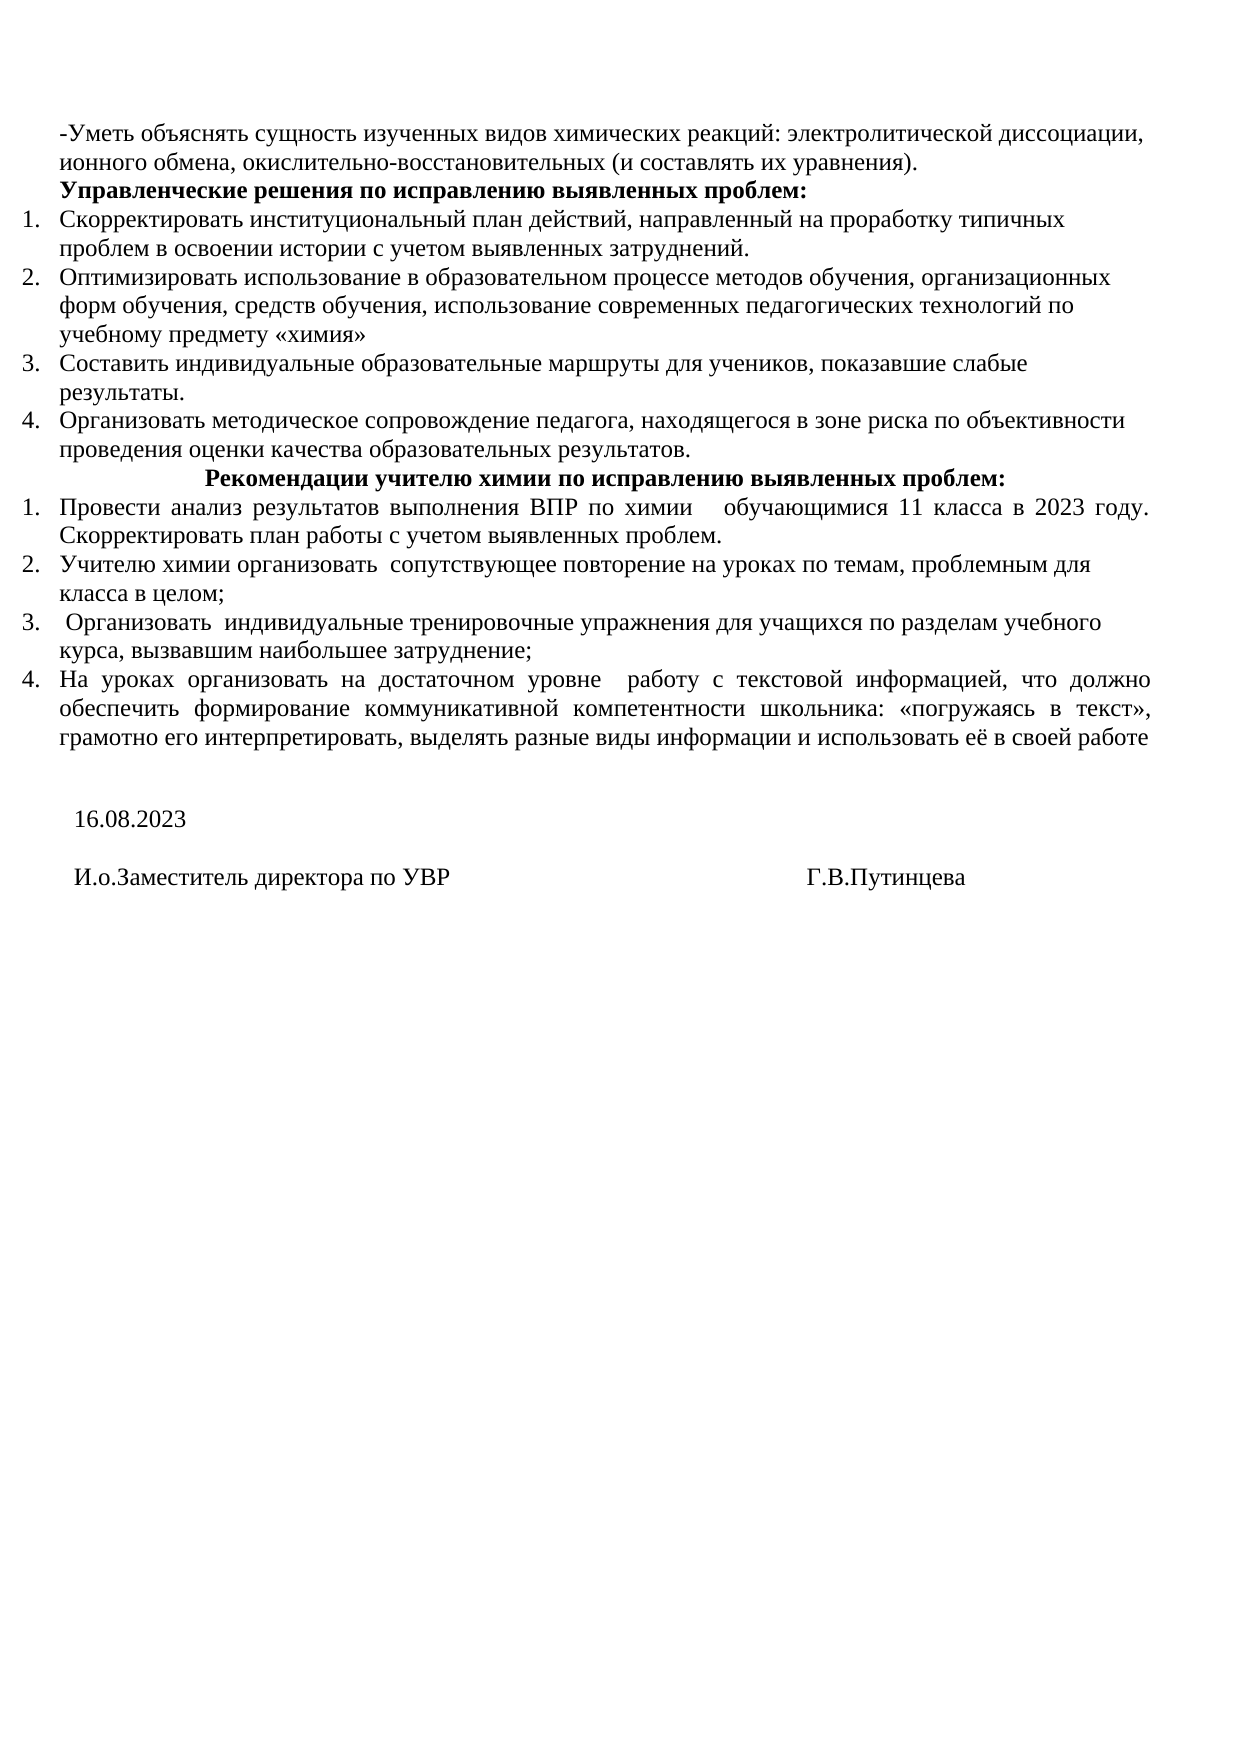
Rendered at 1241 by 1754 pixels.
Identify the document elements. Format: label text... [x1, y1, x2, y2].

text И.о.Заместитель директора по УВР Г.В.Путинцева [74, 862, 1152, 891]
text 16.08.2023 [74, 804, 1152, 833]
list Скорректировать институциональный план действий, направленный на проработку типичных проблем в освоении истории с учетом выявленных затруднений. [22, 204, 1152, 262]
text -Уметь объяснять сущность изученных видов химических реакций: электролитической диссоциации, ионного обмена, окислительно-восстановительных (и составлять их уравнения). [59, 118, 1152, 176]
list Организовать методическое сопровождение педагога, находящегося в зоне риска по объективности проведения оценки качества образовательных результатов. [22, 406, 1152, 463]
list Составить индивидуальные образовательные маршруты для учеников, показавшие слабые результаты. [22, 348, 1152, 406]
list Учителю химии организовать сопутствующее повторение на уроках по темам, проблемным для класса в целом; [22, 549, 1152, 607]
text Управленческие решения по исправлению выявленных проблем: [59, 176, 1152, 204]
list Оптимизировать использование в образовательном процессе методов обучения, организационных форм обучения, средств обучения, использование современных педагогических технологий по учебному предмету «химия» [22, 262, 1152, 348]
text Рекомендации учителю химии по исправлению выявленных проблем: [59, 463, 1152, 492]
list Провести анализ результатов выполнения ВПР по химии обучающимися 11 класса в 2023 году. Скорректировать план работы с учетом выявленных проблем. [22, 492, 1152, 549]
list Организовать индивидуальные тренировочные упражнения для учащихся по разделам учебного курса, вызвавшим наибольшее затруднение; [22, 607, 1152, 664]
list На уроках организовать на достаточном уровне работу с текстовой информацией, что должно обеспечить формирование коммуникативной компетентности школьника: «погружаясь в текст», грамотно его интерпретировать, выделять разные виды информации и использовать её в своей работе [22, 664, 1152, 751]
